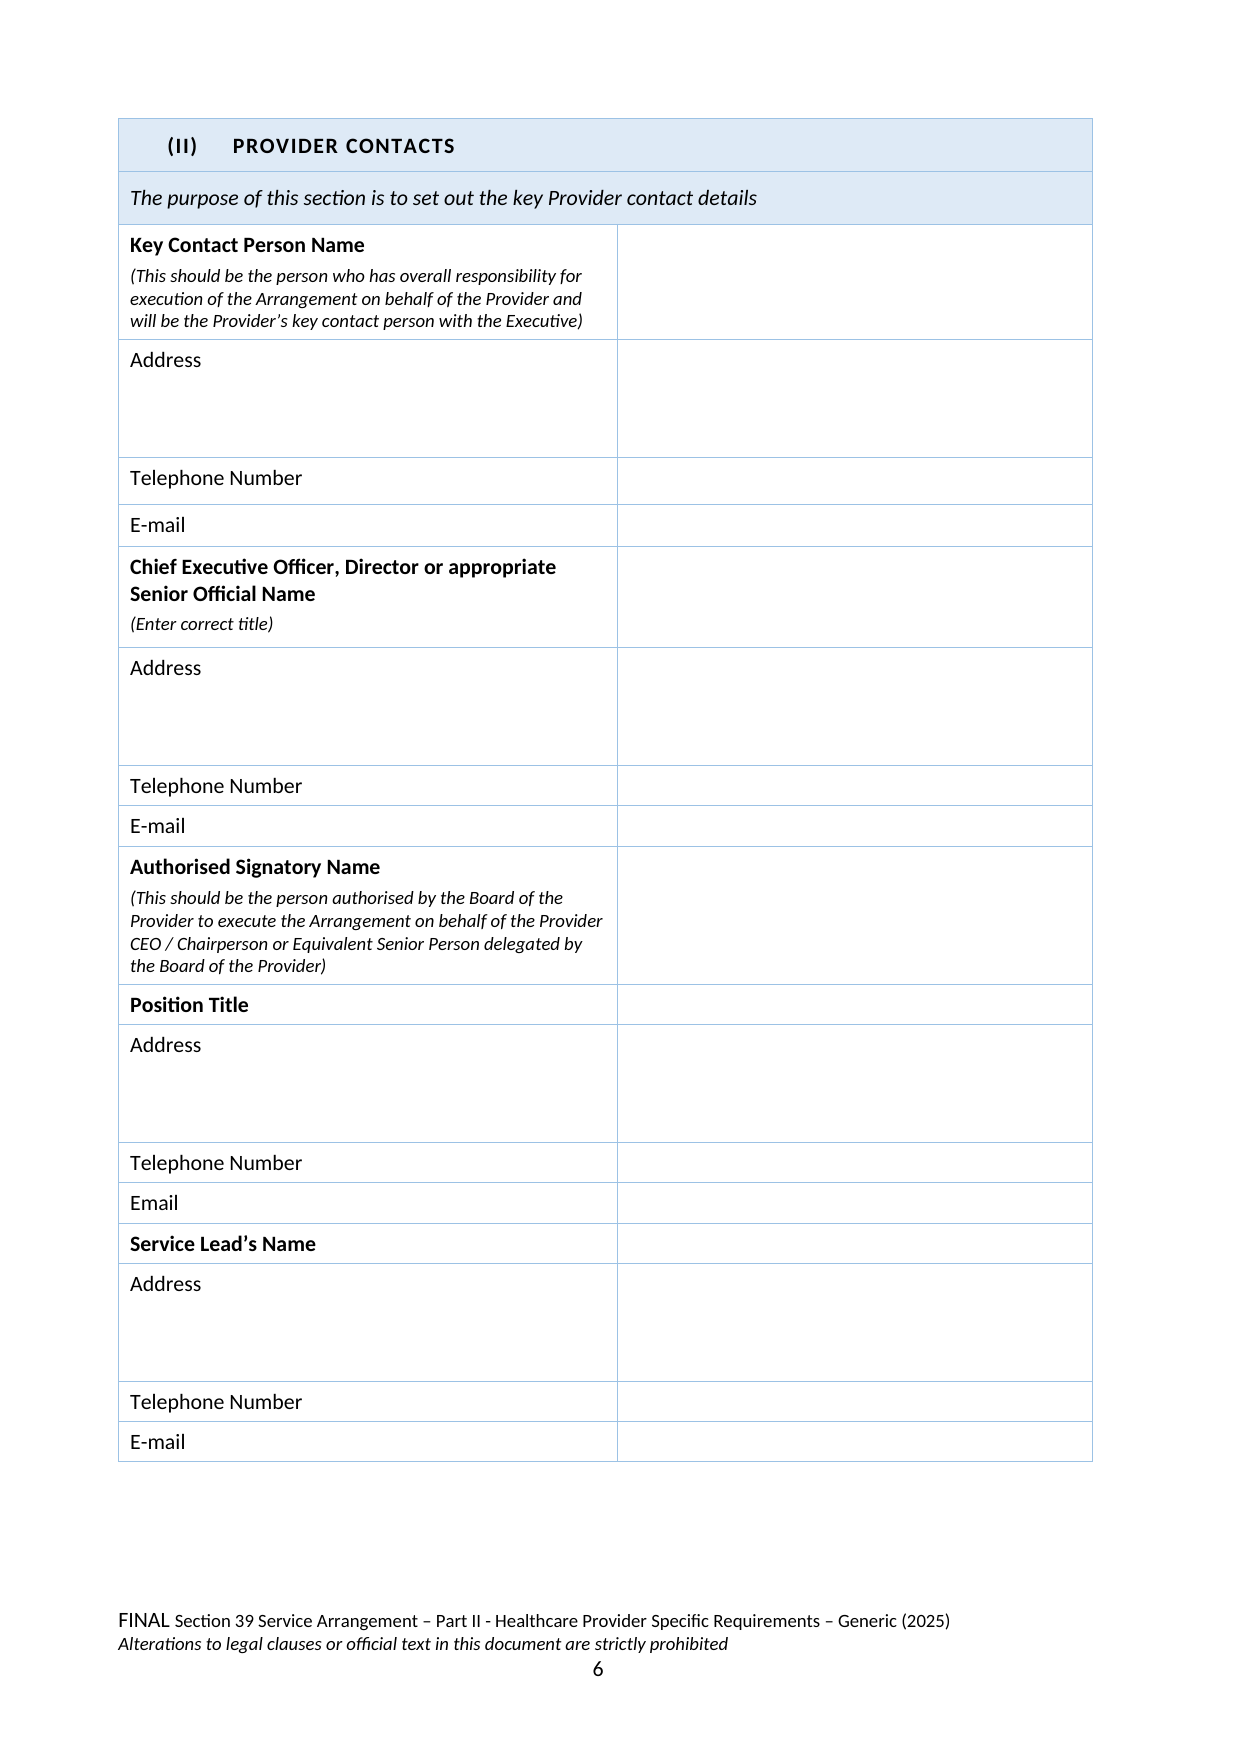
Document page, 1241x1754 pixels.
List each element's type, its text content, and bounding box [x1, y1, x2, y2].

table_cell [618, 766, 1092, 805]
table_cell Email [119, 1183, 617, 1222]
table_cell Address [119, 1025, 617, 1142]
table_cell [618, 1382, 1092, 1421]
table_header Provider Contacts [119, 119, 1092, 171]
table_cell [618, 458, 1092, 504]
table_cell Telephone Number [119, 458, 617, 504]
table_cell Telephone Number [119, 1143, 617, 1182]
table_cell [618, 1224, 1092, 1263]
table_cell [618, 1422, 1092, 1461]
table_cell E-mail [119, 806, 617, 846]
table_cell [618, 1143, 1092, 1182]
table_cell [618, 225, 1092, 339]
table_cell [618, 1183, 1092, 1222]
table_cell Chief Executive Officer, Director or appropriate Senior Official Name (Enter correct title) [119, 547, 617, 647]
table_cell E-mail [119, 505, 617, 546]
table_cell Position Title [119, 985, 617, 1024]
table_cell [618, 1025, 1092, 1142]
table_cell [618, 985, 1092, 1024]
table_cell [618, 806, 1092, 846]
table_cell E-mail [119, 1422, 617, 1461]
table_cell [618, 505, 1092, 546]
table_cell Address [119, 648, 617, 765]
table_cell Authorised Signatory Name (This should be the person authorised by the Board of the Provider to execute the Arrangement on behalf of the Provider CEO / Chairperson or Equivalent Senior Person delegated by the Board of the Provider) [119, 847, 617, 984]
table_cell Address [119, 1264, 617, 1381]
table_cell The purpose of this section is to set out the key Provider contact details [119, 172, 1092, 224]
table_cell [618, 547, 1092, 647]
table_cell Telephone Number [119, 766, 617, 805]
table_cell [618, 1264, 1092, 1381]
table_cell [618, 847, 1092, 984]
table_cell Address [119, 340, 617, 457]
table_cell [618, 340, 1092, 457]
table_cell Key Contact Person Name (This should be the person who has overall responsibility for execution of the Arrangement on behalf of the Provider and will be the Provider’s key contact person with the Executive) [119, 225, 617, 339]
table_cell Telephone Number [119, 1382, 617, 1421]
table_cell [618, 648, 1092, 765]
table_cell Service Lead’s Name [119, 1224, 617, 1263]
